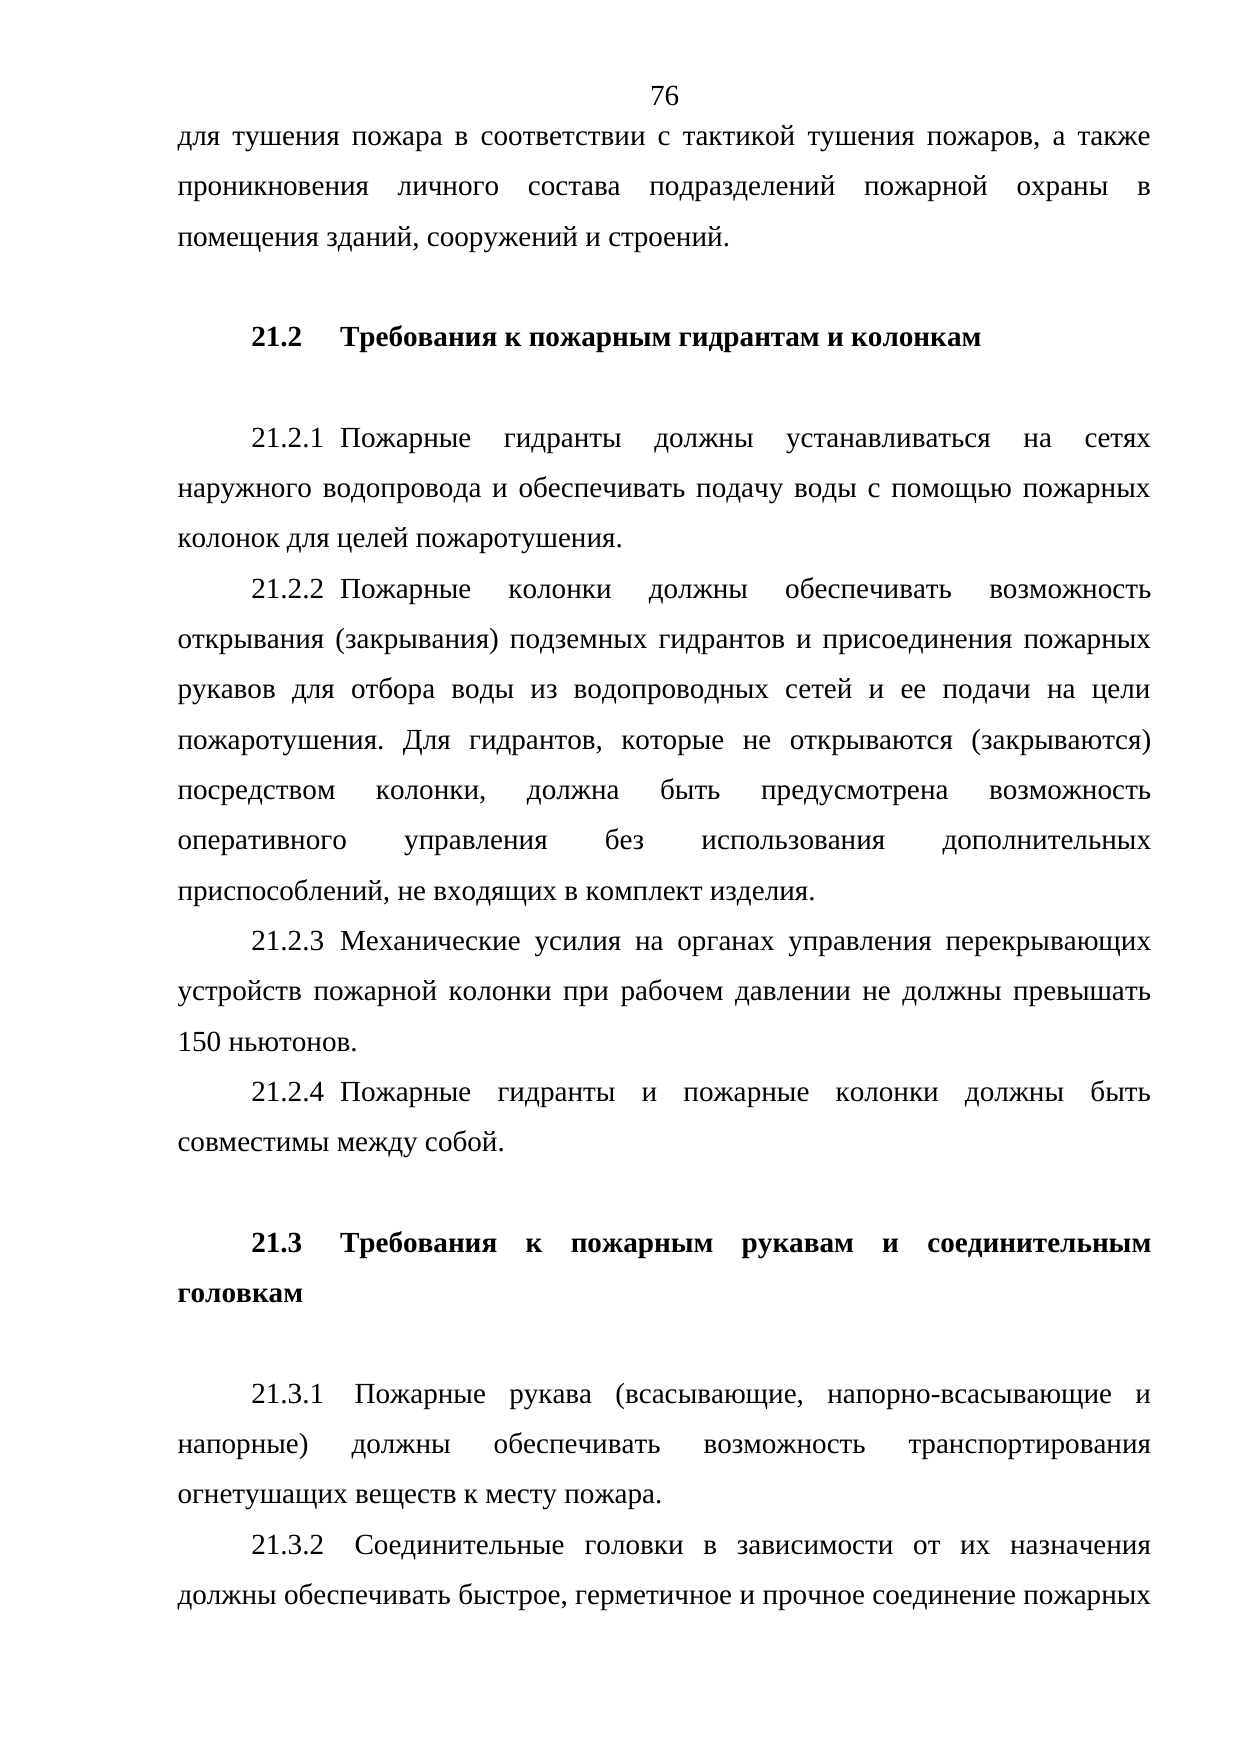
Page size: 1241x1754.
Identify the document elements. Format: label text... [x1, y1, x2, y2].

list Пожарные гидранты и пожарные колонки должны быть совместимы между собой. [177, 1074, 1152, 1158]
list Пожарные рукава (всасывающие, напорно-всасывающие и напорные) должны обеспечивать возможность транспортирования огнетушащих веществ к месту пожара. [177, 1376, 1152, 1510]
list Требования к пожарным рукавам и соединительным головкам [177, 1225, 1152, 1309]
list Механические усилия на органах управления перекрывающих устройств пожарной колонки при рабочем давлении не должны превышать 150 ньютонов. [177, 923, 1152, 1057]
list Пожарные колонки должны обеспечивать возможность открывания (закрывания) подземных гидрантов и присоединения пожарных рукавов для отбора воды из водопроводных сетей и ее подачи на цели пожаротушения. Для гидрантов, которые не открываются (закрываются) посредством колонки, должна быть предусмотрена возможность оперативного управления без использования дополнительных приспособлений, не входящих в комплект изделия. [177, 571, 1152, 906]
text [177, 118, 1152, 252]
list Требования к пожарным гидрантам и колонкам [177, 319, 1152, 353]
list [177, 1527, 1152, 1611]
list Пожарные гидранты должны устанавливаться на сетях наружного водопровода и обеспечивать подачу воды с помощью пожарных колонок для целей пожаротушения. [177, 420, 1152, 554]
